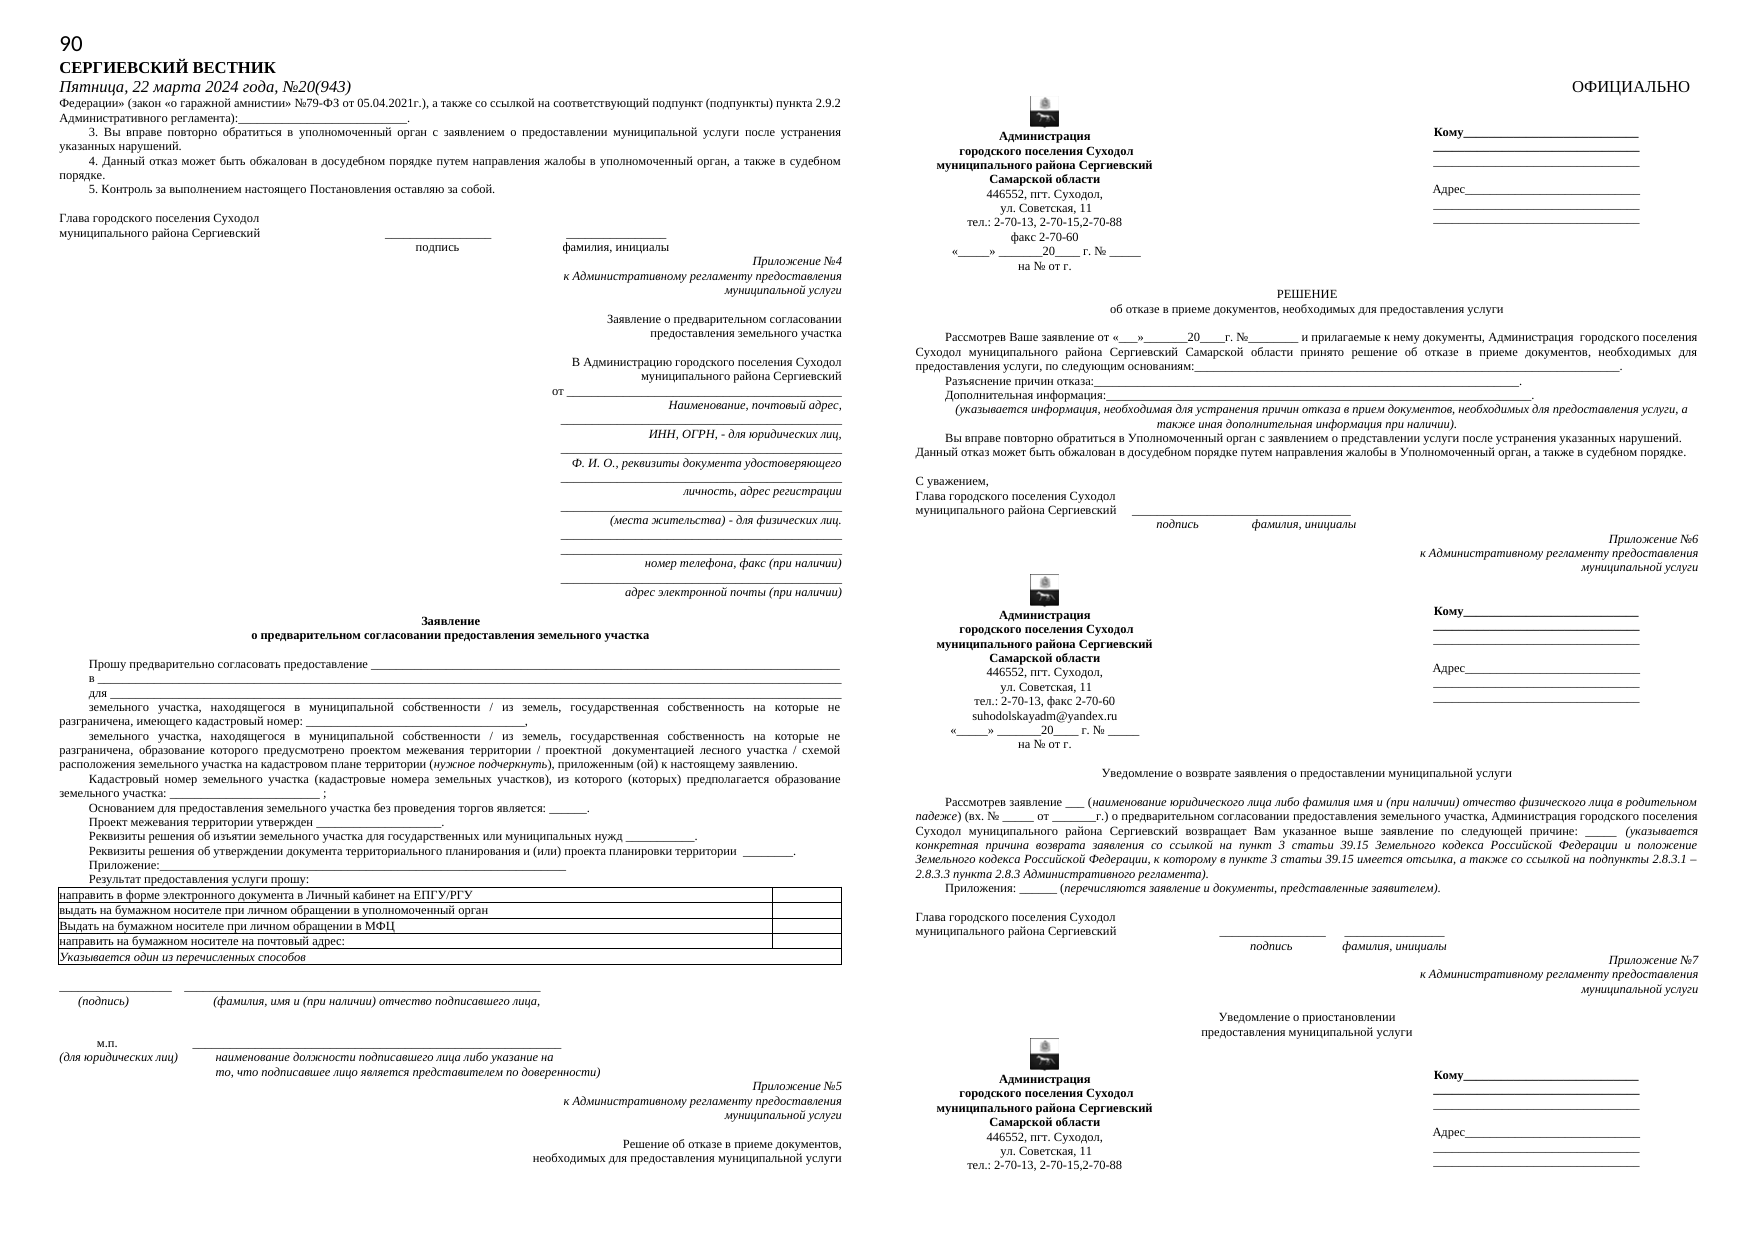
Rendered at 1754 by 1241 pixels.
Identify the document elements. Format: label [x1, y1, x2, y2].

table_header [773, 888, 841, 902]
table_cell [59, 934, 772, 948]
picture [1030, 1038, 1059, 1072]
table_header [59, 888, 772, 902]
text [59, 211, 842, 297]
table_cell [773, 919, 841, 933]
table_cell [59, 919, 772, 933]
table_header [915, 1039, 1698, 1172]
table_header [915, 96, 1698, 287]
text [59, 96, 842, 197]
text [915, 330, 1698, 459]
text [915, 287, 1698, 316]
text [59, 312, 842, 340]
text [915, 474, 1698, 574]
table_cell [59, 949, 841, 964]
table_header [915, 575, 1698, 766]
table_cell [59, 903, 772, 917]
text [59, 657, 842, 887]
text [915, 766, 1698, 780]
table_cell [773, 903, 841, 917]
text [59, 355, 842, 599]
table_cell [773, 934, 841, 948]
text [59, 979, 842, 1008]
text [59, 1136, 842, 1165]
picture [1030, 96, 1059, 129]
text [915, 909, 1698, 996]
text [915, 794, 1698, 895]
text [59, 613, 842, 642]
picture [1030, 574, 1059, 608]
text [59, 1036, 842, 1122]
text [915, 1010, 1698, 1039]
